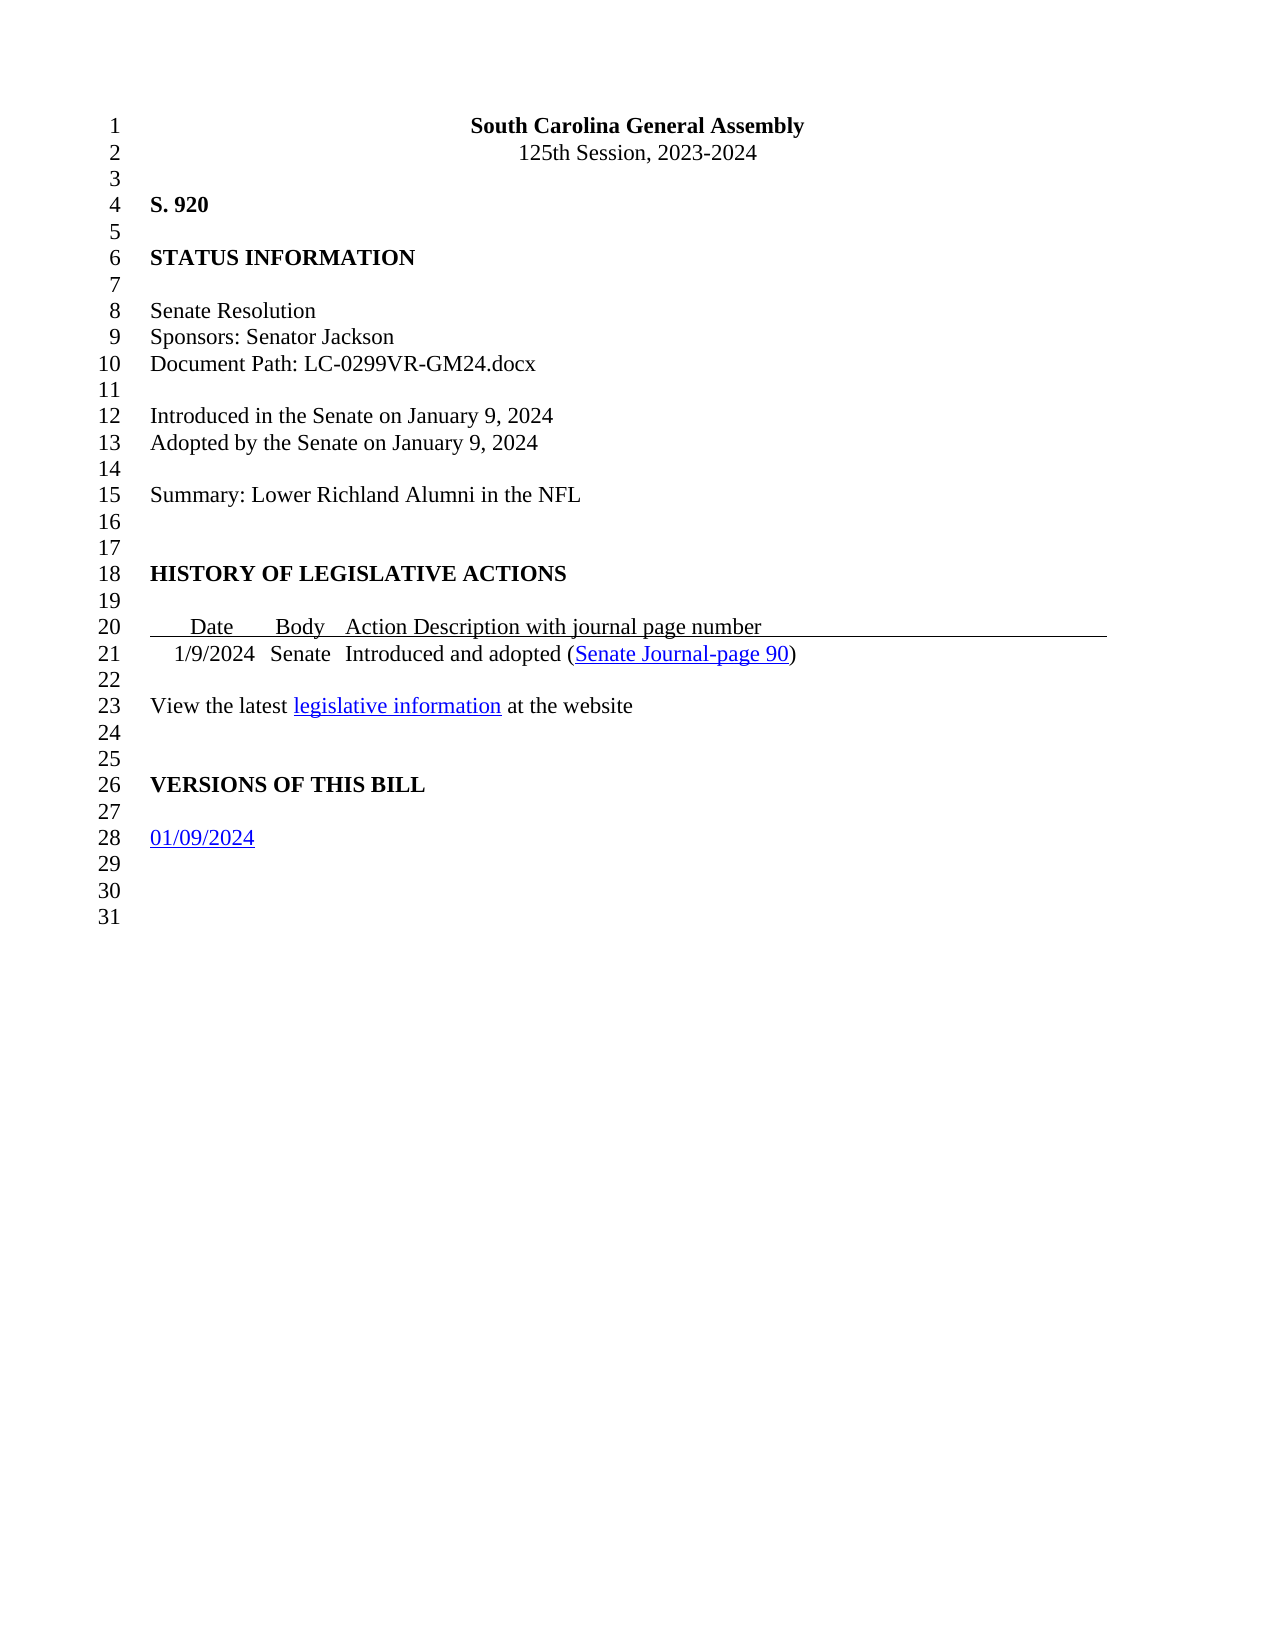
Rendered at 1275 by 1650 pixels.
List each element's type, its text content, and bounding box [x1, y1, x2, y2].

text S. 920 [150, 192, 1125, 218]
text South Carolina General Assembly [150, 112, 1125, 139]
text Document Path: LC-0299VR-GM24.docx [150, 350, 1125, 376]
text STATUS INFORMATION [150, 244, 1125, 271]
text View the latest legislative information at the website [150, 692, 1125, 719]
text Date Body Action Description with journal page number [150, 613, 1125, 639]
text 1/9/2024 Senate Introduced and adopted (Senate Journal-page 90) [150, 639, 1125, 666]
text VERSIONS OF THIS BILL [150, 771, 1125, 798]
text 01/09/2024 [150, 824, 1125, 850]
text HISTORY OF LEGISLATIVE ACTIONS [150, 561, 1125, 587]
text Summary: Lower Richland Alumni in the NFL [150, 481, 1125, 508]
text Senate Resolution [150, 297, 1125, 323]
text Adopted by the Senate on January 9, 2024 [150, 429, 1125, 455]
text 125th Session, 2023-2024 [150, 139, 1125, 165]
text Sponsors: Senator Jackson [150, 323, 1125, 350]
text Introduced in the Senate on January 9, 2024 [150, 402, 1125, 429]
